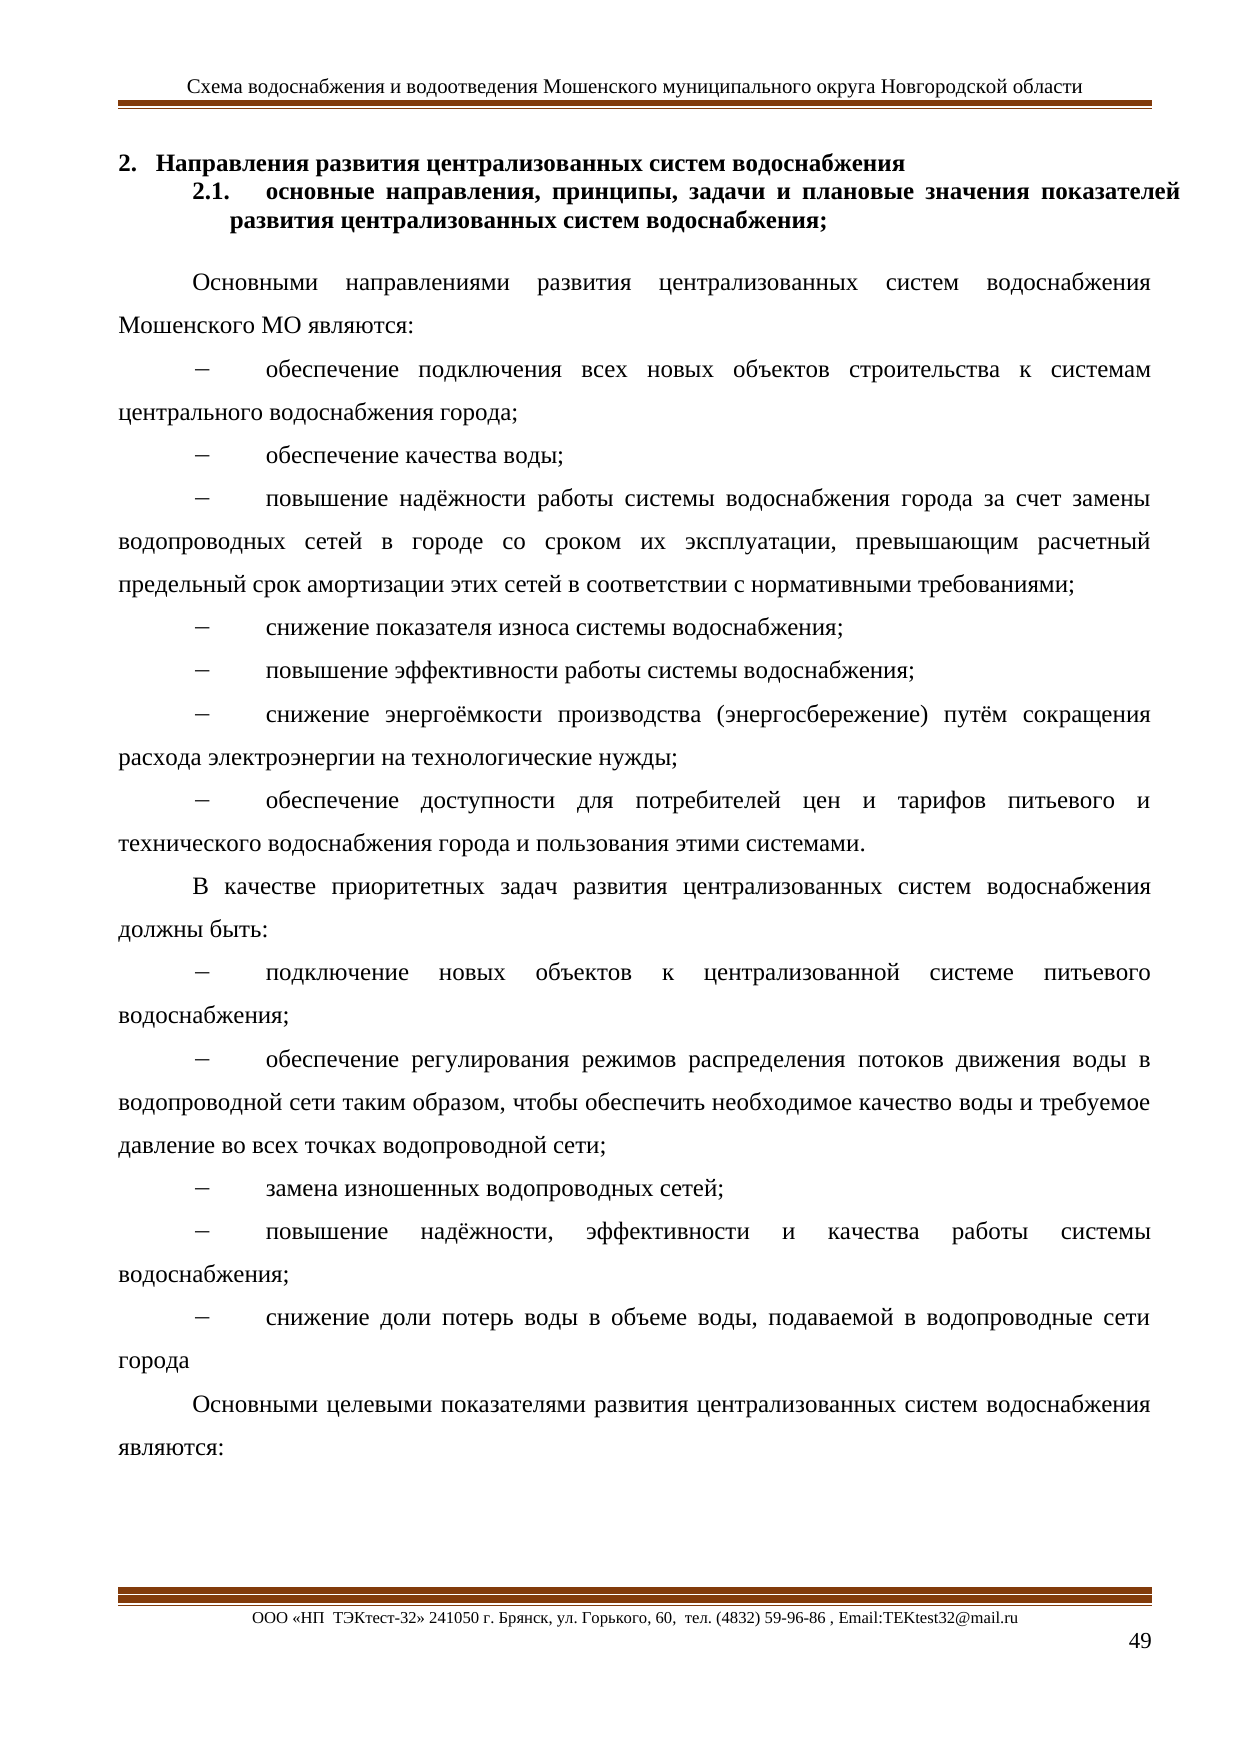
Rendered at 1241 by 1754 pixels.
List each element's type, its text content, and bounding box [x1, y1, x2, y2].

list подключение новых объектов к централизованной системе питьевого водоснабжения; [118, 957, 1152, 1029]
list повышение надёжности, эффективности и качества работы системы водоснабжения; [118, 1216, 1152, 1288]
list повышение эффективности работы системы водоснабжения; [118, 656, 1152, 684]
list обеспечение подключения всех новых объектов строительства к системам центрального водоснабжения города; [118, 354, 1152, 426]
subtitle Направления развития централизованных систем водоснабжения [118, 148, 1181, 176]
list обеспечение доступности для потребителей цен и тарифов питьевого и технического водоснабжения города и пользования этими системами. [118, 785, 1152, 857]
list замена изношенных водопроводных сетей; [118, 1173, 1152, 1202]
list повышение надёжности работы системы водоснабжения города за счет замены водопроводных сетей в городе со сроком их эксплуатации, превышающим расчетный предельный срок амортизации этих сетей в соответствии с нормативными требованиями; [118, 483, 1152, 598]
list снижение доли потерь воды в объеме воды, подаваемой в водопроводные сети города [118, 1302, 1152, 1374]
list снижение показателя износа системы водоснабжения; [118, 612, 1152, 641]
list обеспечение регулирования режимов распределения потоков движения воды в водопроводной сети таким образом, чтобы обеспечить необходимое качество воды и требуемое давление во всех точках водопроводной сети; [118, 1044, 1152, 1159]
text Основными направлениями развития централизованных систем водоснабжения Мошенского МО являются: [118, 267, 1152, 339]
list снижение энергоёмкости производства (энергосбережение) путём сокращения расхода электроэнергии на технологические нужды; [118, 699, 1152, 771]
subtitle основные направления, принципы, задачи и плановые значения показателей развития централизованных систем водоснабжения; [192, 176, 1181, 234]
list обеспечение качества воды; [118, 440, 1152, 469]
text Основными целевыми показателями развития централизованных систем водоснабжения являются: [118, 1389, 1152, 1461]
text В качестве приоритетных задач развития централизованных систем водоснабжения должны быть: [118, 871, 1152, 943]
